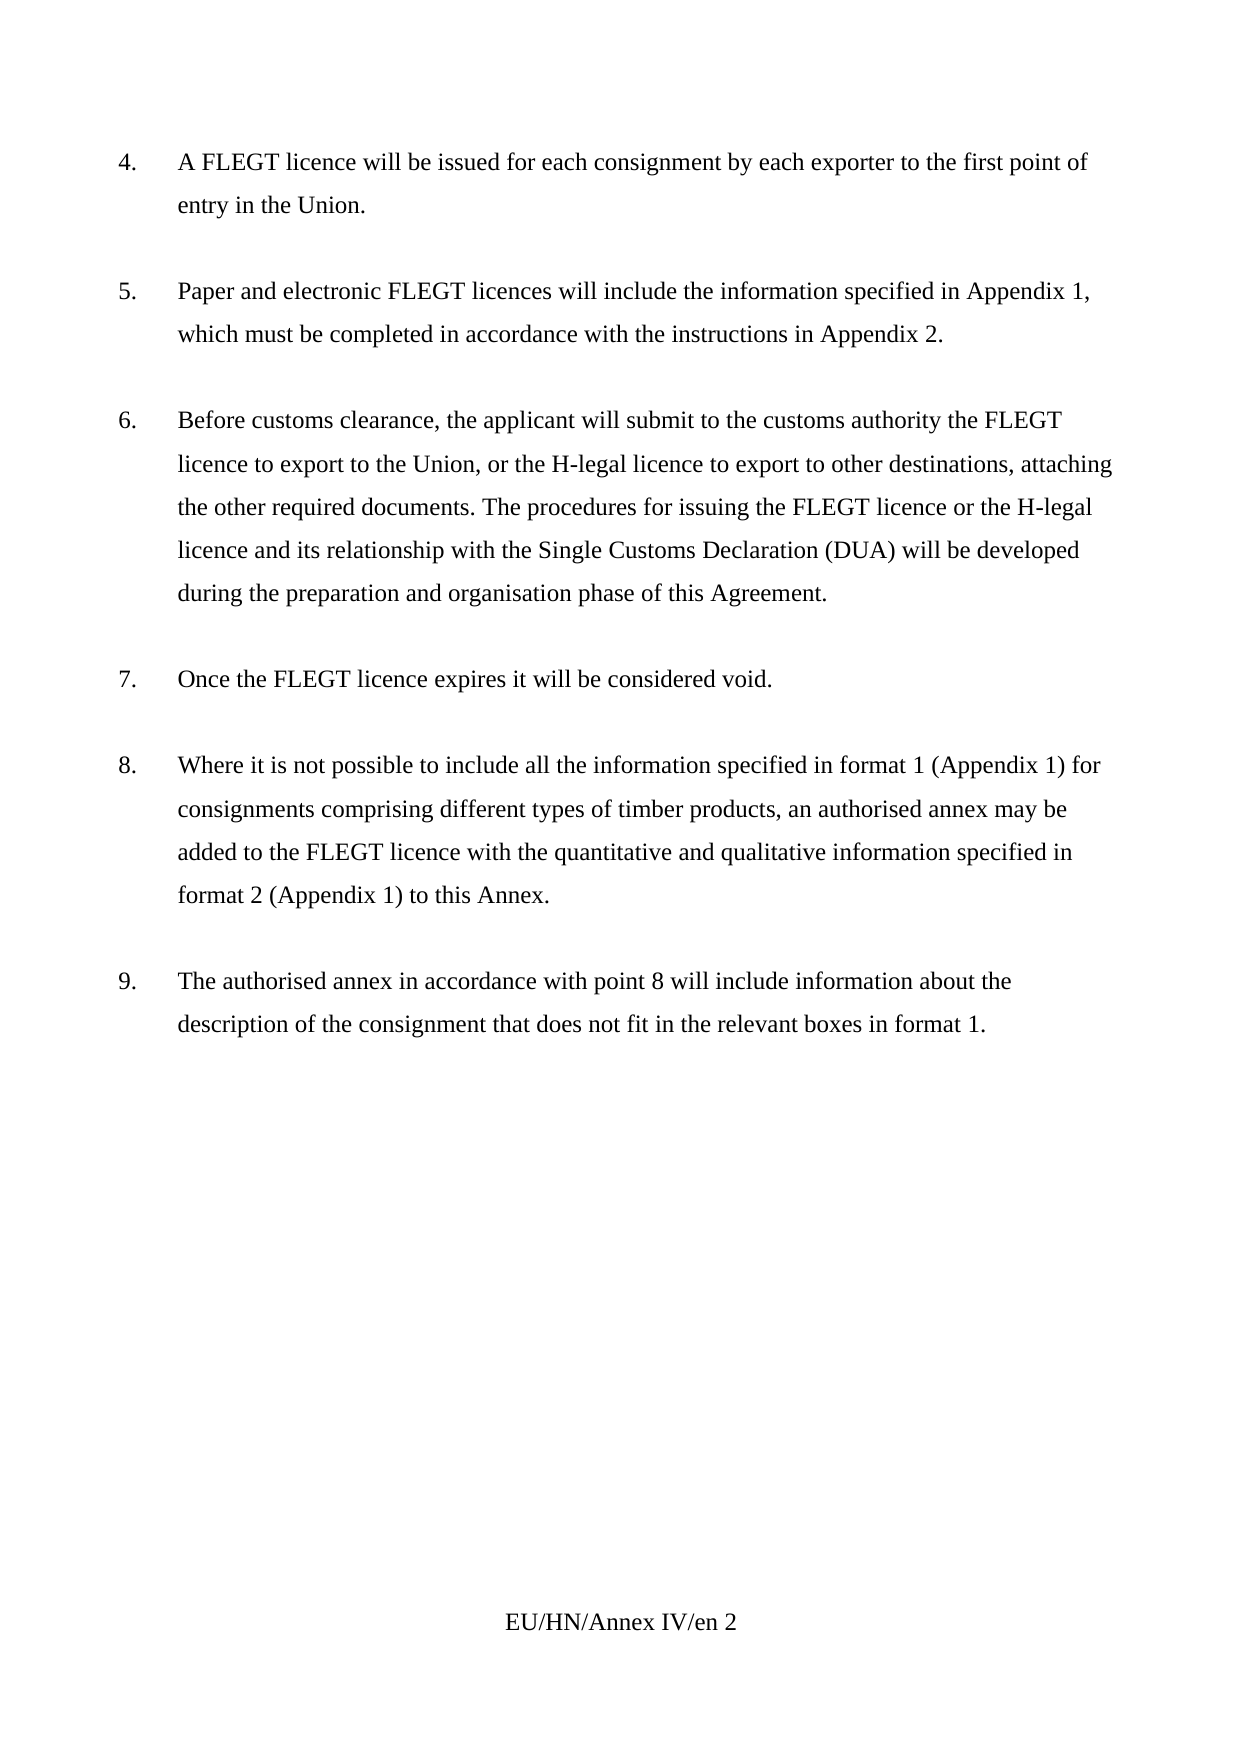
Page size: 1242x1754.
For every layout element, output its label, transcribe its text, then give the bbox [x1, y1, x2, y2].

text 9. The authorised annex in accordance with point 8 will include information about the description of the consignment that does not fit in the relevant boxes in format 1. [118, 966, 1123, 1038]
text 6. Before customs clearance, the applicant will submit to the customs authority the FLEGT licence to export to the Union, or the H-legal licence to export to other destinations, attaching the other required documents. The procedures for issuing the FLEGT licence or the H-legal licence and its relationship with the Single Customs Declaration (DUA) will be developed during the preparation and organisation phase of this Agreement. [118, 406, 1123, 607]
text 5. Paper and electronic FLEGT licences will include the information specified in Appendix 1, which must be completed in accordance with the instructions in Appendix 2. [118, 276, 1123, 348]
text 8. Where it is not possible to include all the information specified in format 1 (Appendix 1) for consignments comprising different types of timber products, an authorised annex may be added to the FLEGT licence with the quantitative and qualitative information specified in format 2 (Appendix 1) to this Annex. [118, 751, 1123, 909]
text 7. Once the FLEGT licence expires it will be considered void. [118, 664, 1123, 693]
text 4. A FLEGT licence will be issued for each consignment by each exporter to the first point of entry in the Union. [118, 147, 1123, 219]
